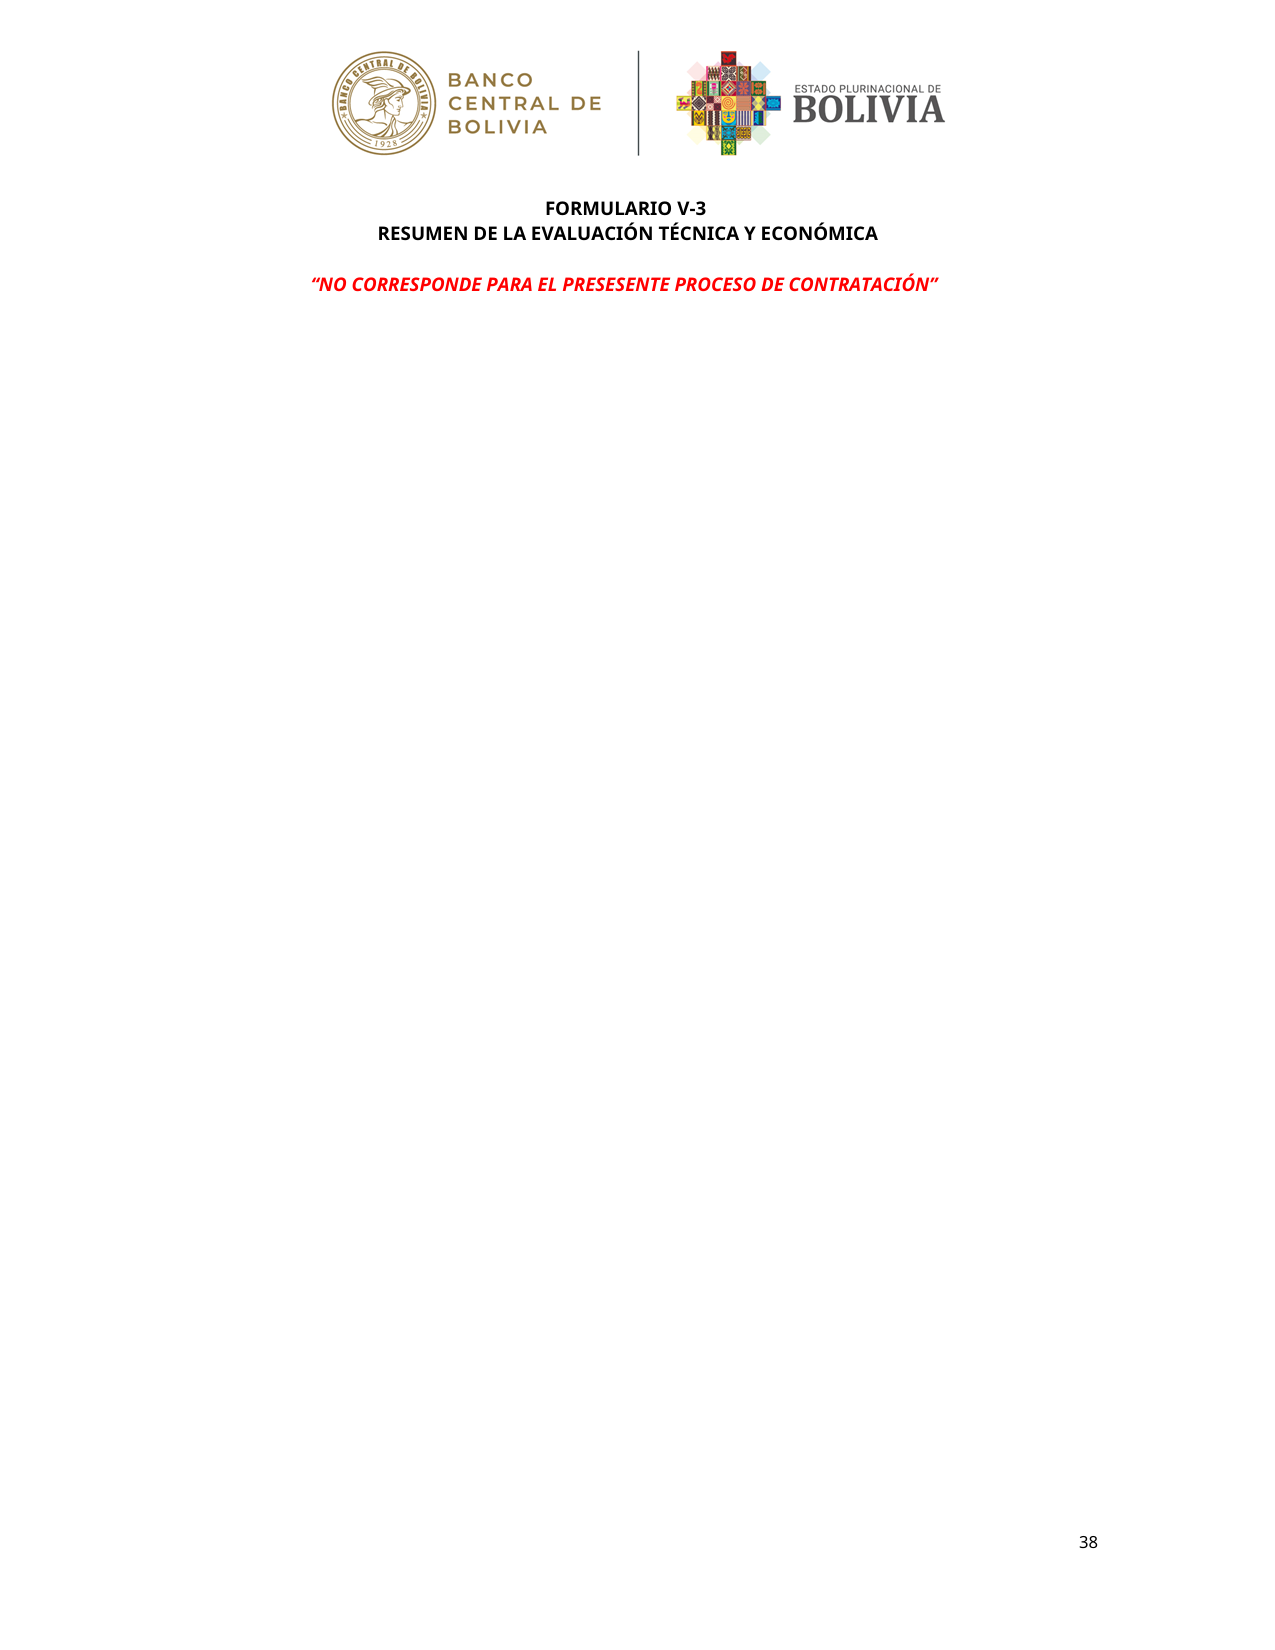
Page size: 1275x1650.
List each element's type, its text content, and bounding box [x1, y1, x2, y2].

text RESUMEN DE LA EVALUACIÓN TÉCNICA Y ECONÓMICA [153, 221, 1098, 246]
text FORMULARIO V-3 [153, 118, 1098, 221]
text “NO CORRESPONDE PARA EL PRESESENTE PROCESO DE CONTRATACIÓN” [153, 272, 1098, 297]
picture [0, 4, 1275, 196]
